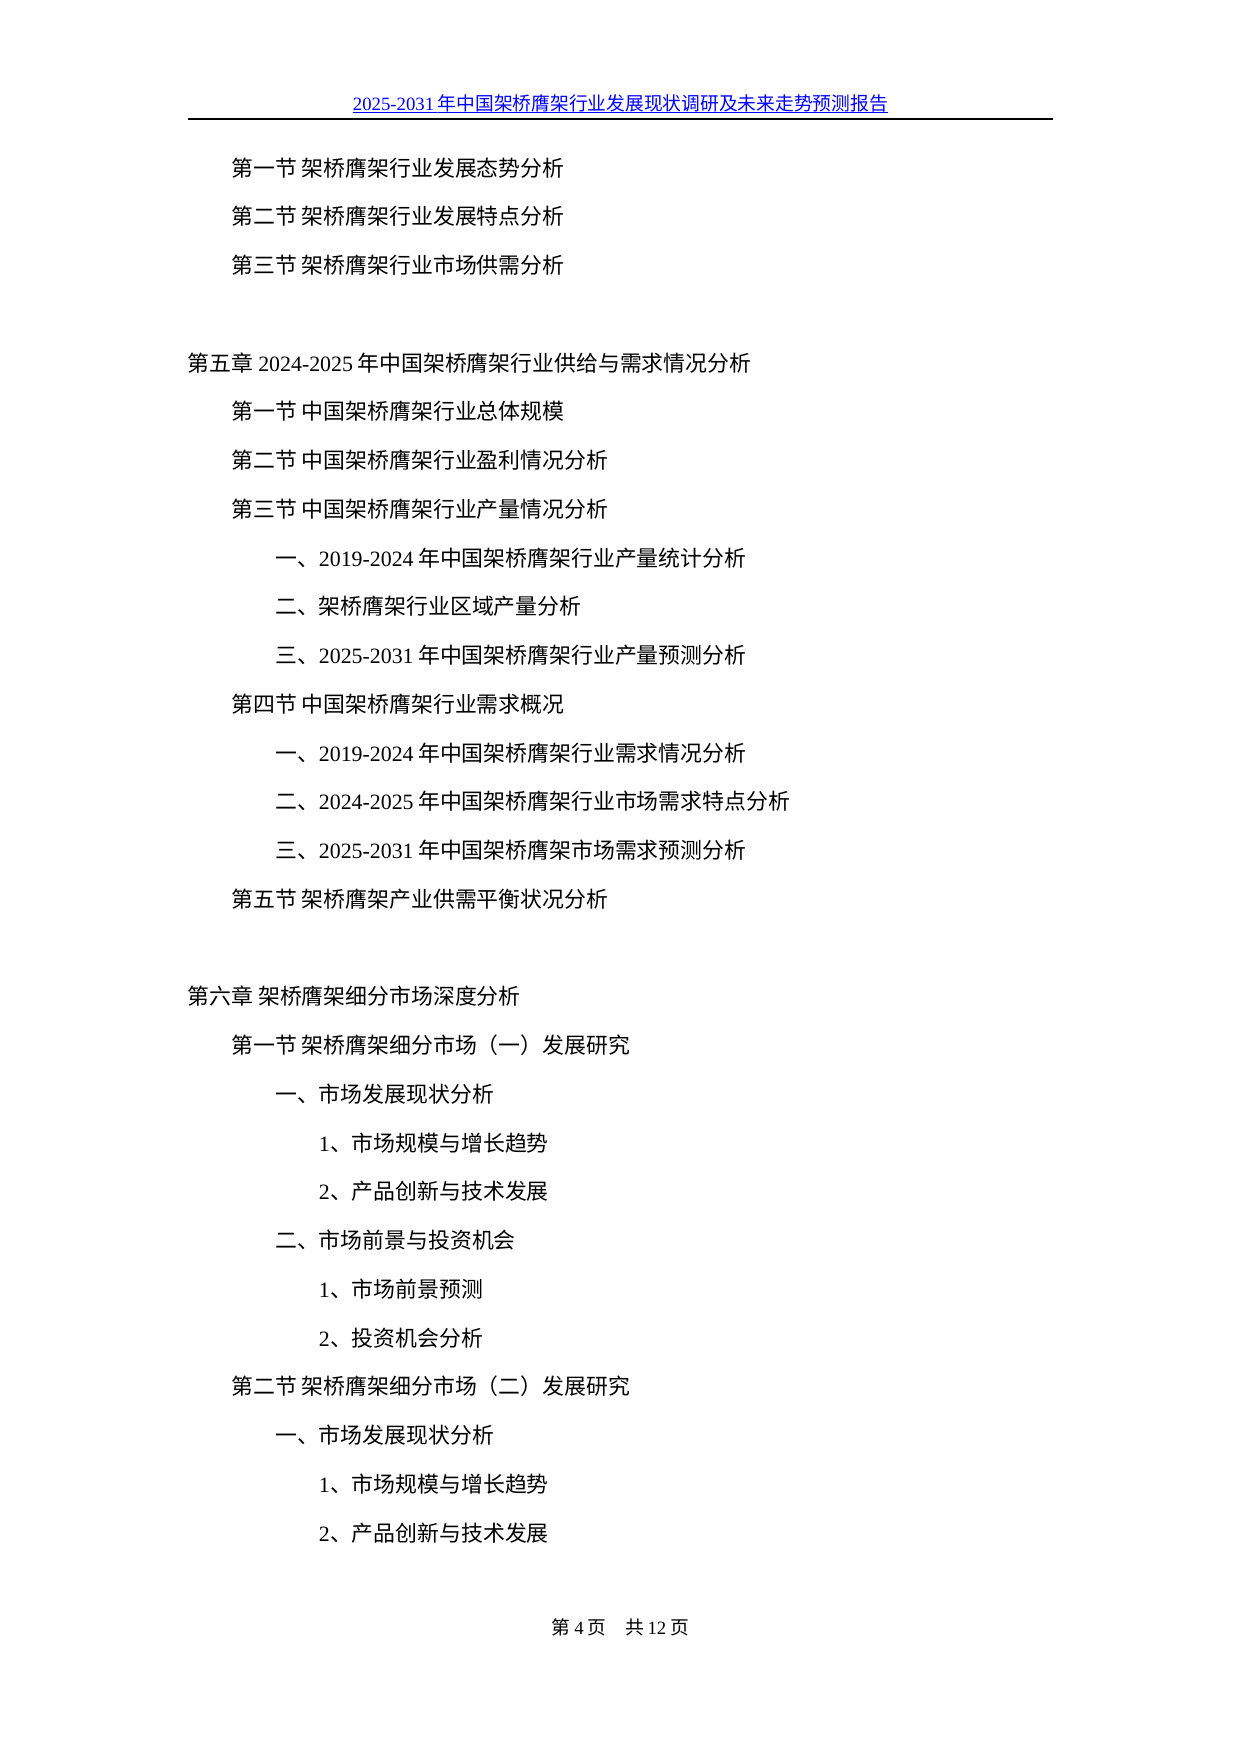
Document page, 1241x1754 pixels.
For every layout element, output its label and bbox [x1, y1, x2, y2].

text [187, 150, 1053, 1548]
